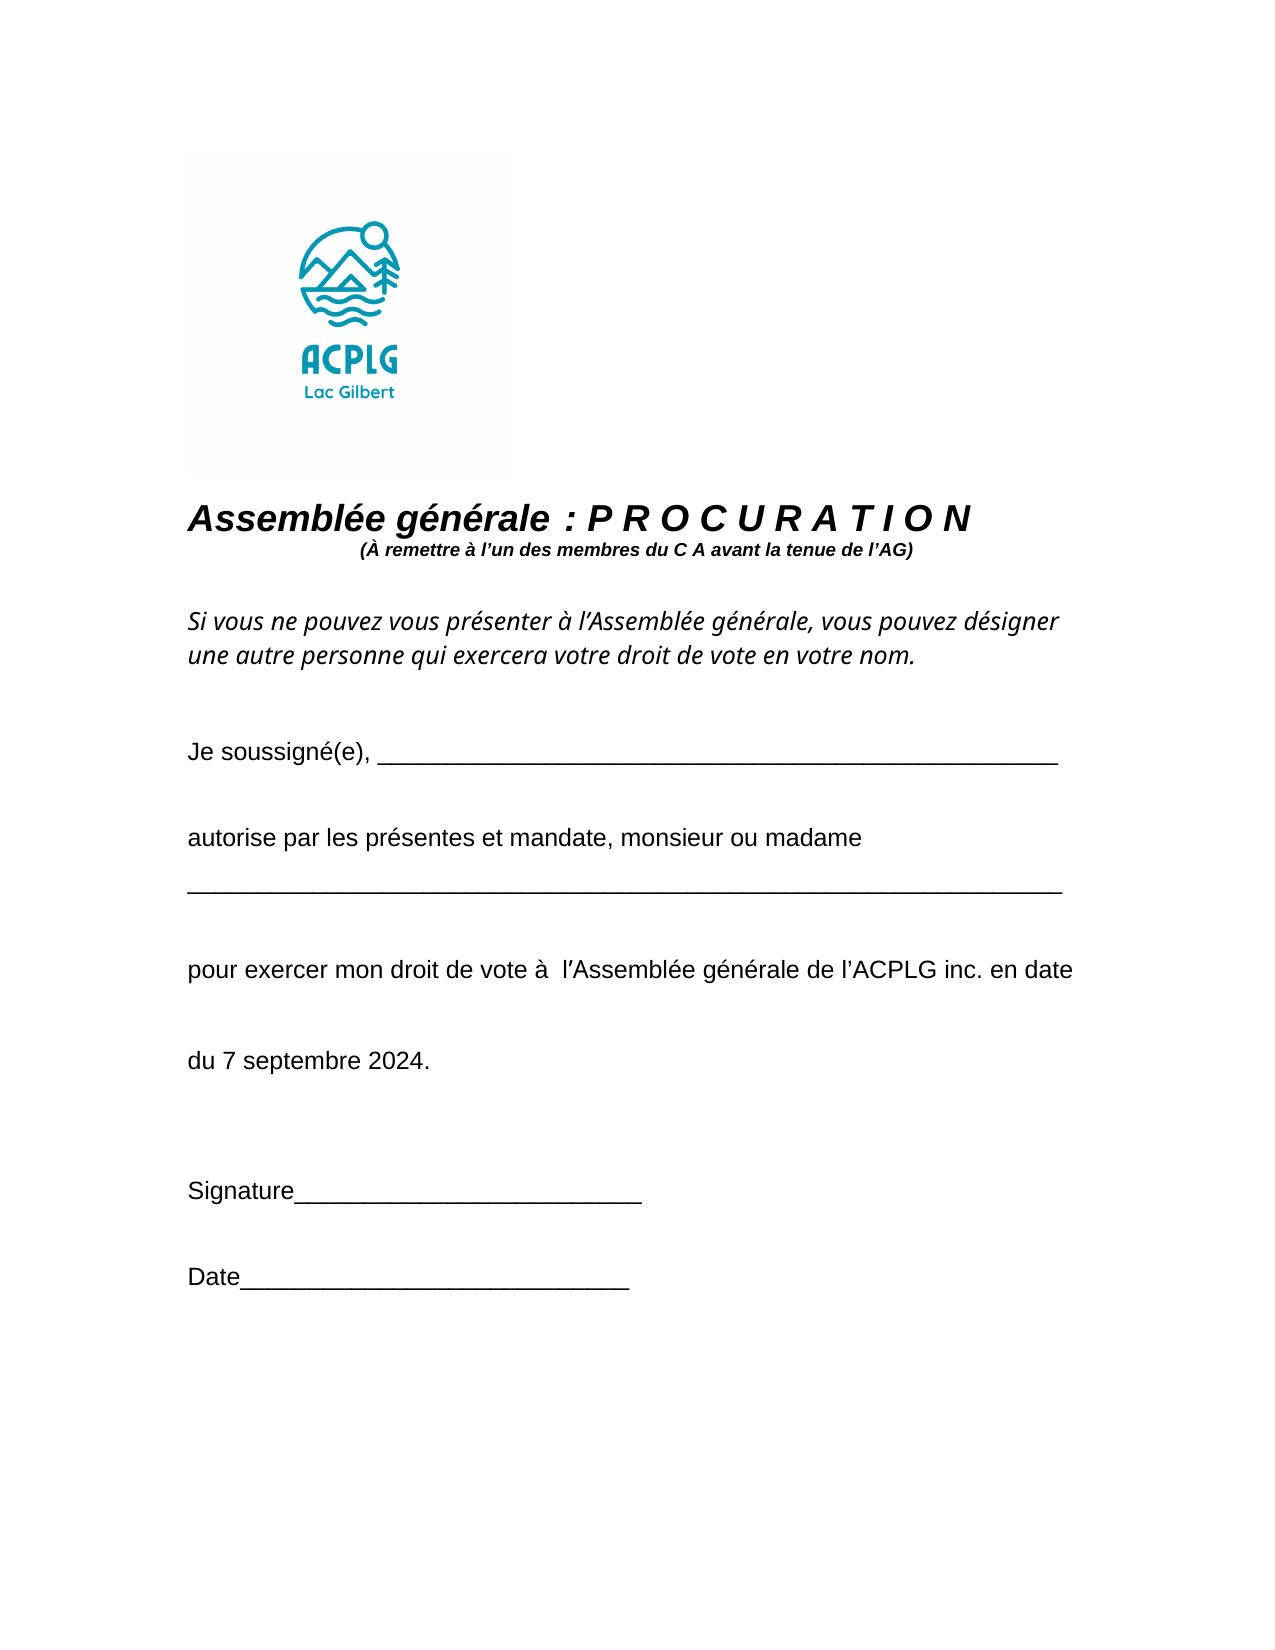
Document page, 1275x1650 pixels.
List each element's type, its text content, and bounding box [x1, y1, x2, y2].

text du 7 septembre 2024. [187, 1046, 1087, 1075]
text Signature_________________________ [187, 1176, 1087, 1204]
text Assemblée générale : P R O C U R A T I O N [187, 496, 1087, 539]
text (À remettre à l’un des membres du C A avant la tenue de l’AG) [187, 539, 1087, 561]
text Si vous ne pouvez vous présenter à l’Assemblée générale, vous pouvez désigner une autre personne qui exercera votre droit de vote en votre nom. [187, 604, 1087, 672]
text Je soussigné(e), _________________________________________________ [187, 737, 1087, 765]
text pour exercer mon droit de vote à l’Assemblée générale de l’ACPLG inc. en date [187, 952, 1087, 986]
text Date____________________________ [187, 1262, 1087, 1291]
text autorise par les présentes et mandate, monsieur ou madame _______________________________________________________________ [187, 823, 1087, 895]
picture [187, 150, 512, 475]
